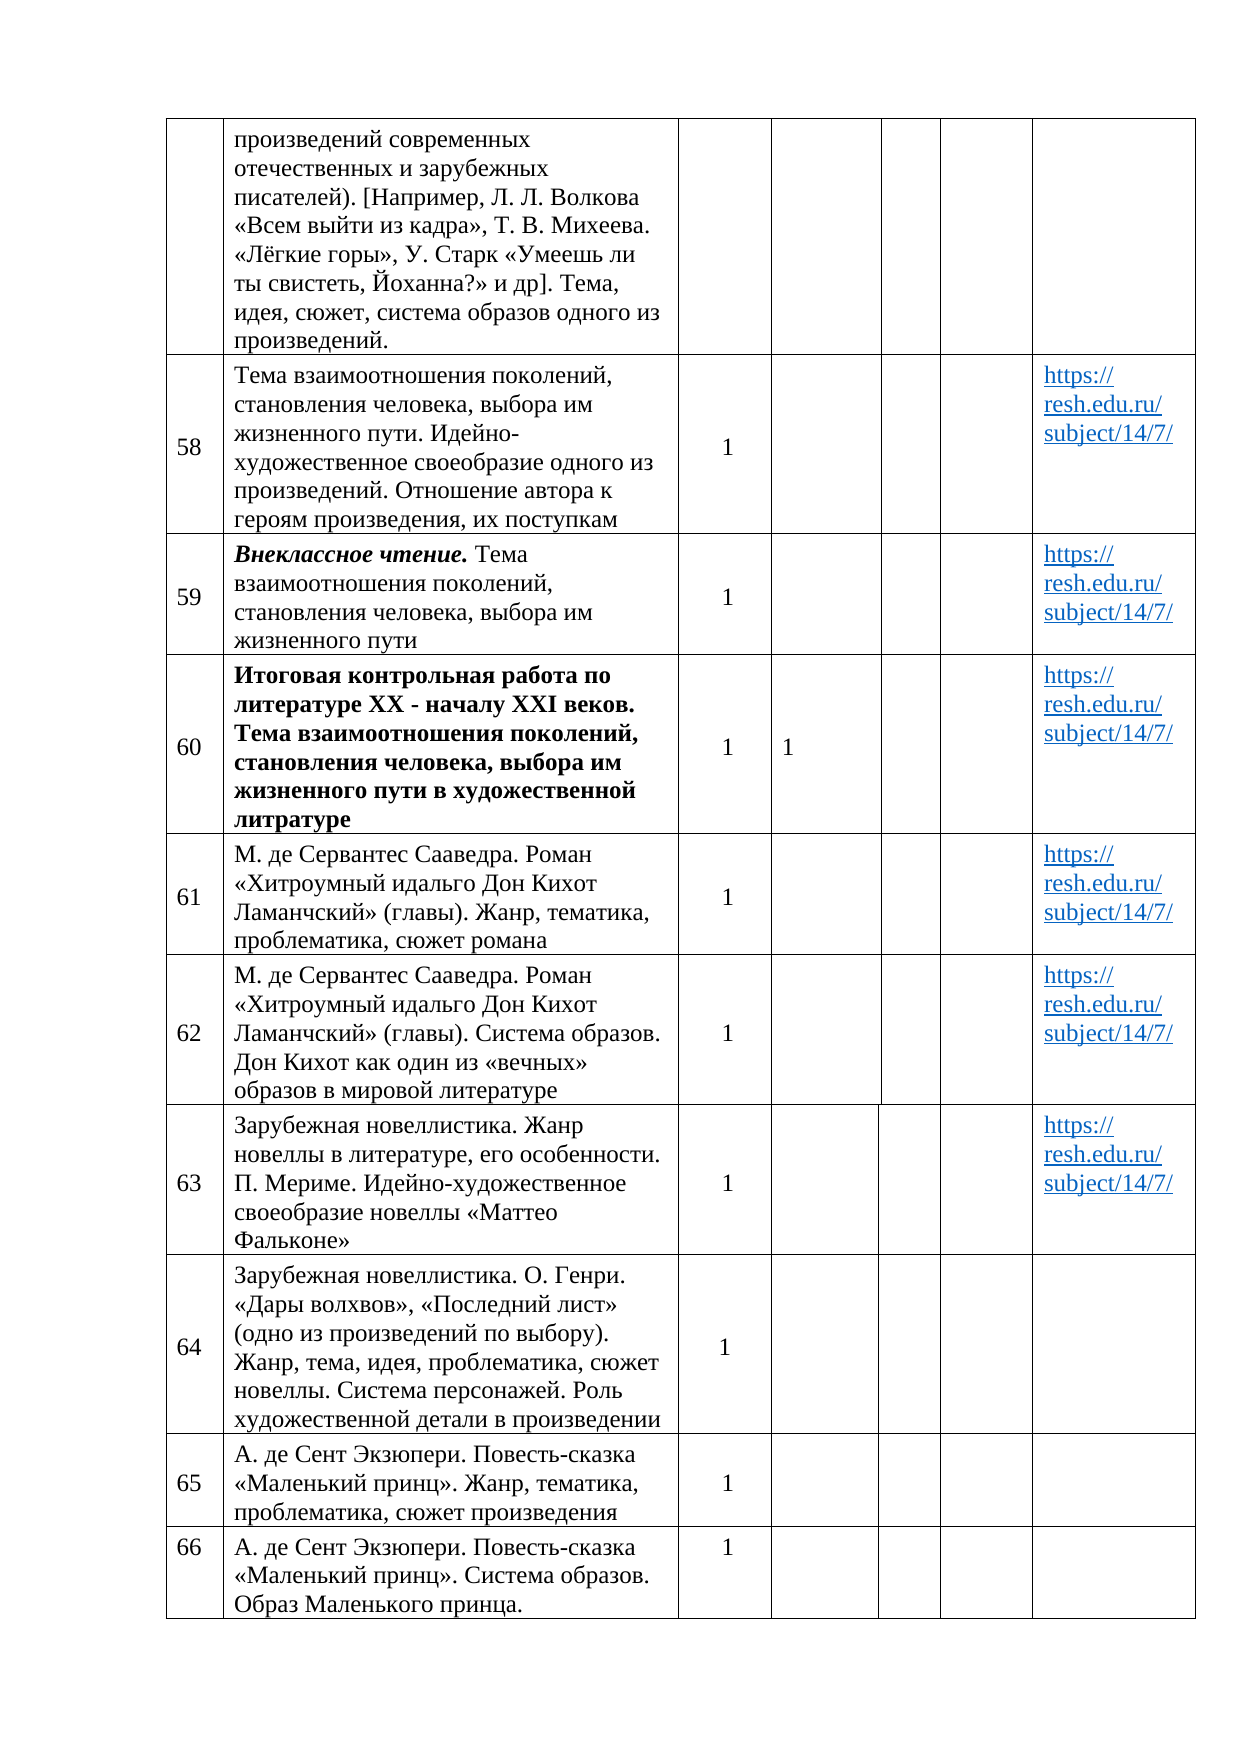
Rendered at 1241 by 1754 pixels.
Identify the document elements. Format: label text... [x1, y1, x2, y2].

table_cell [772, 534, 881, 654]
table_cell 60 [167, 655, 223, 833]
table_cell 1 [679, 119, 771, 354]
table_cell https://resh.edu.ru/subject/14/7/ [1033, 655, 1195, 833]
table_cell 1 [679, 955, 771, 1104]
table_cell [772, 1434, 878, 1526]
table_cell Итоговая контрольная работа по литературе XX - началу XXI веков. Тема взаимоотношения поколений, становления человека, выбора им жизненного пути в художественной литратуре [224, 655, 678, 833]
table_cell [882, 655, 940, 833]
table_cell [1033, 1255, 1195, 1433]
table_cell [1033, 1527, 1195, 1618]
table_cell https://resh.edu.ru/subject/14/7/ [1033, 1105, 1195, 1254]
table_cell 62 [167, 955, 223, 1104]
table_cell Внеклассное чтение. Тема взаимоотношения поколений, становления человека, выбора им жизненного пути [224, 534, 678, 654]
table_cell 61 [167, 834, 223, 954]
table_cell [772, 955, 881, 1104]
table_cell [941, 1527, 1032, 1618]
table_cell [772, 1255, 878, 1433]
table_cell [224, 119, 678, 354]
table_cell Зарубежная новеллистика. Жанр новеллы в литературе, его особенности. П. Мериме. Идейно-художественное своеобразие новеллы «Маттео Фальконе» [224, 1105, 678, 1254]
table_cell [941, 1434, 1032, 1526]
table_cell М. де Сервантес Сааведра. Роман «Хитроумный идальго Дон Кихот Ламанчский» (главы). Жанр, тематика, проблематика, сюжет романа [224, 834, 678, 954]
table_cell 1 [679, 534, 771, 654]
table_cell [879, 1434, 940, 1526]
table_cell [941, 1255, 1032, 1433]
table_cell [1033, 1434, 1195, 1526]
table_cell 1 [679, 1434, 771, 1526]
table_cell [882, 119, 940, 354]
table_cell 57 [167, 119, 223, 354]
table_cell А. де Сент Экзюпери. Повесть-сказка «Маленький принц». Жанр, тематика, проблематика, сюжет произведения [224, 1434, 678, 1526]
table_cell [772, 119, 881, 354]
table_cell 1 [679, 1527, 771, 1618]
table_cell 1 [679, 834, 771, 954]
table_cell https://resh.edu.ru/subject/14/7/ [1033, 534, 1195, 654]
table_cell [772, 355, 881, 533]
table_cell [941, 834, 1032, 954]
table_cell [941, 355, 1032, 533]
table_cell 1 [679, 655, 771, 833]
table_cell [941, 1105, 1032, 1254]
table_cell 64 [167, 1255, 223, 1433]
table_cell https://resh.edu.ru/subject/14/7/ [1033, 834, 1195, 954]
table_cell 65 [167, 1434, 223, 1526]
table_cell 1 [679, 1105, 771, 1254]
table_cell [879, 1527, 940, 1618]
table_cell [879, 1105, 940, 1254]
table_cell https://resh.edu.ru/subject/14/7/ [1033, 955, 1195, 1104]
table_cell [772, 1527, 878, 1618]
table_cell 63 [167, 1105, 223, 1254]
table_cell [882, 955, 940, 1104]
table_cell Зарубежная новеллистика. О. Генри. «Дары волхвов», «Последний лист» (одно из произведений по выбору). Жанр, тема, идея, проблематика, сюжет новеллы. Система персонажей. Роль художественной детали в произведении [224, 1255, 678, 1433]
table_cell Тема взаимоотношения поколений, становления человека, выбора им жизненного пути. Идейно-художественное своеобразие одного из произведений. Отношение автора к героям произведения, их поступкам [224, 355, 678, 533]
table_cell 1 [772, 655, 881, 833]
table_cell 58 [167, 355, 223, 533]
table_cell 59 [167, 534, 223, 654]
table_cell [941, 955, 1032, 1104]
table_cell [941, 119, 1032, 354]
table_cell 1 [679, 355, 771, 533]
table_cell 1 [679, 1255, 771, 1433]
table_cell [941, 655, 1032, 833]
table_cell [882, 534, 940, 654]
table_cell [882, 834, 940, 954]
table_cell [882, 355, 940, 533]
table_cell https://resh.edu.ru/subject/14/7/ [1033, 355, 1195, 533]
table_cell М. де Сервантес Сааведра. Роман «Хитроумный идальго Дон Кихот Ламанчский» (главы). Система образов. Дон Кихот как один из «вечных» образов в мировой литературе [224, 955, 678, 1104]
table_cell [772, 834, 881, 954]
table_cell [772, 1105, 878, 1254]
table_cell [224, 1527, 678, 1618]
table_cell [1033, 119, 1195, 354]
table_cell [941, 534, 1032, 654]
table_cell 66 [167, 1527, 223, 1618]
table_cell [879, 1255, 940, 1433]
